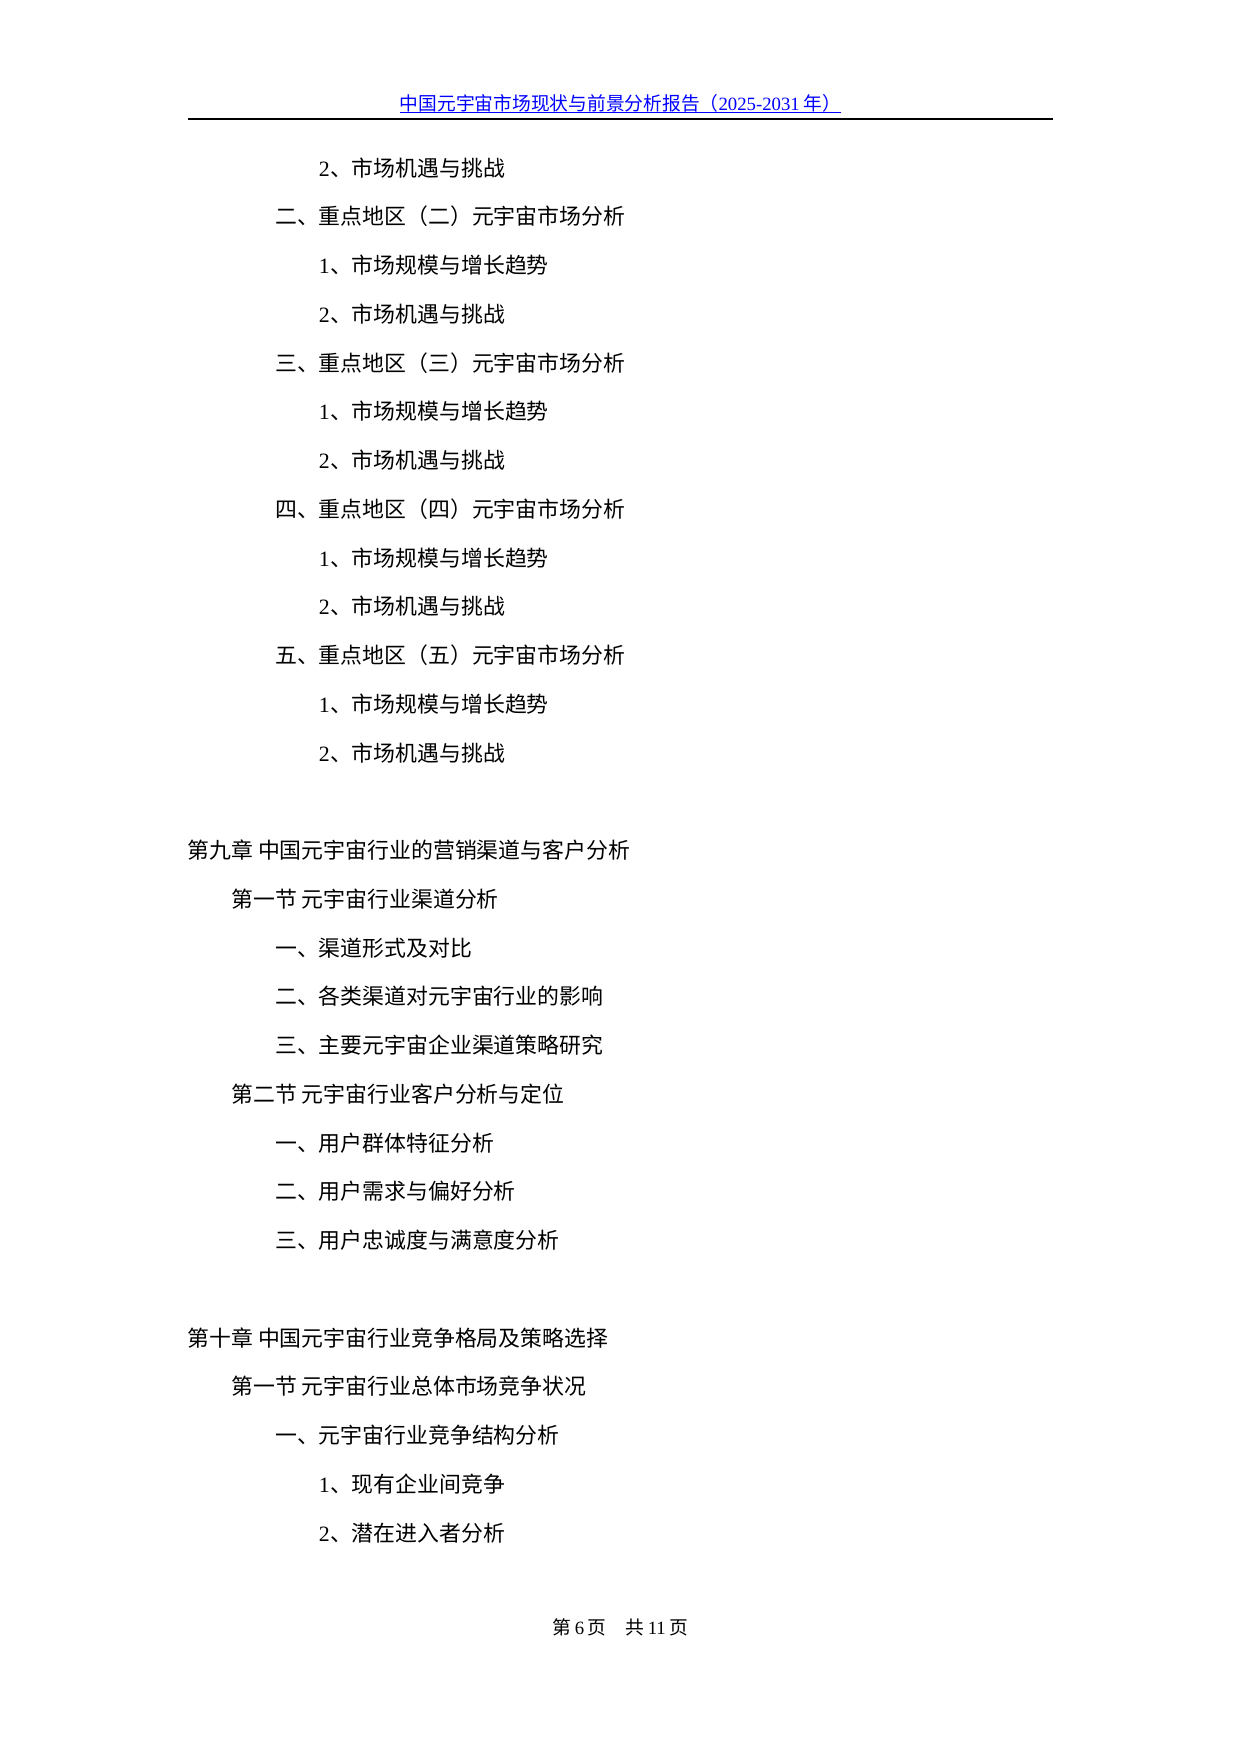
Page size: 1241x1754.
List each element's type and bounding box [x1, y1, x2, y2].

text [187, 150, 1053, 1548]
